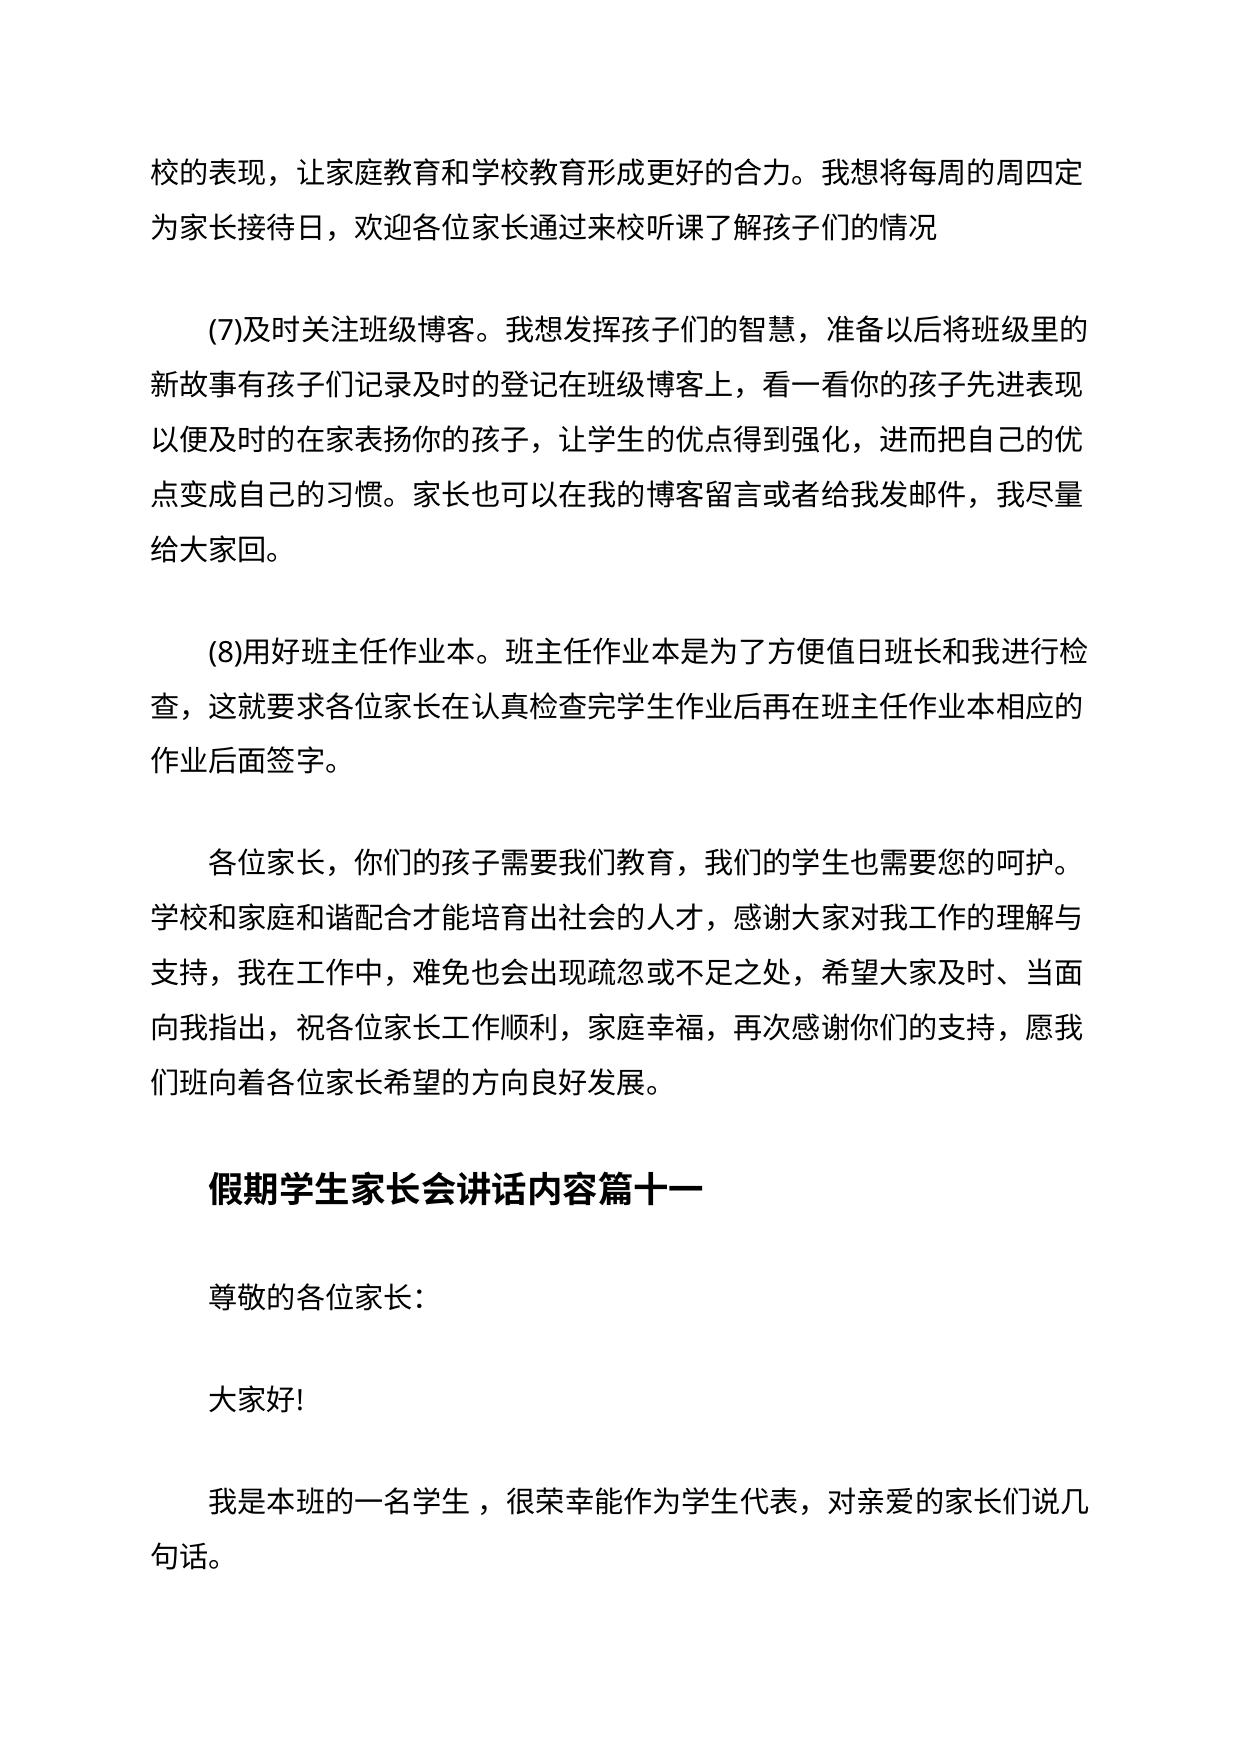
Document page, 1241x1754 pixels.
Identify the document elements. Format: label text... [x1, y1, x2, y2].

text 各位家长，你们的孩子需要我们教育，我们的学生也需要您的呵护。学校和家庭和谐配合才能培育出社会的人才，感谢大家对我工作的理解与支持，我在工作中，难免也会出现疏忽或不足之处，希望大家及时、当面向我指出，祝各位家长工作顺利，家庭幸福，再次感谢你们的支持，愿我们班向着各位家长希望的方向良好发展。 [150, 840, 1090, 1102]
text 大家好! [150, 1376, 1090, 1419]
text 假期学生家长会讲话内容篇十一 [150, 1161, 1090, 1212]
text 我是本班的一名学生 ，很荣幸能作为学生代表，对亲爱的家长们说几句话。 [150, 1478, 1090, 1576]
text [150, 150, 1090, 247]
text (7)及时关注班级博客。我想发挥孩子们的智慧，准备以后将班级里的新故事有孩子们记录及时的登记在班级博客上，看一看你的孩子先进表现以便及时的在家表扬你的孩子，让学生的优点得到强化，进而把自己的优点变成自己的习惯。家长也可以在我的博客留言或者给我发邮件，我尽量给大家回。 [150, 307, 1090, 569]
text 尊敬的各位家长： [150, 1274, 1090, 1317]
text (8)用好班主任作业本。班主任作业本是为了方便值日班长和我进行检查，这就要求各位家长在认真检查完学生作业后再在班主任作业本相应的作业后面签字。 [150, 628, 1090, 780]
